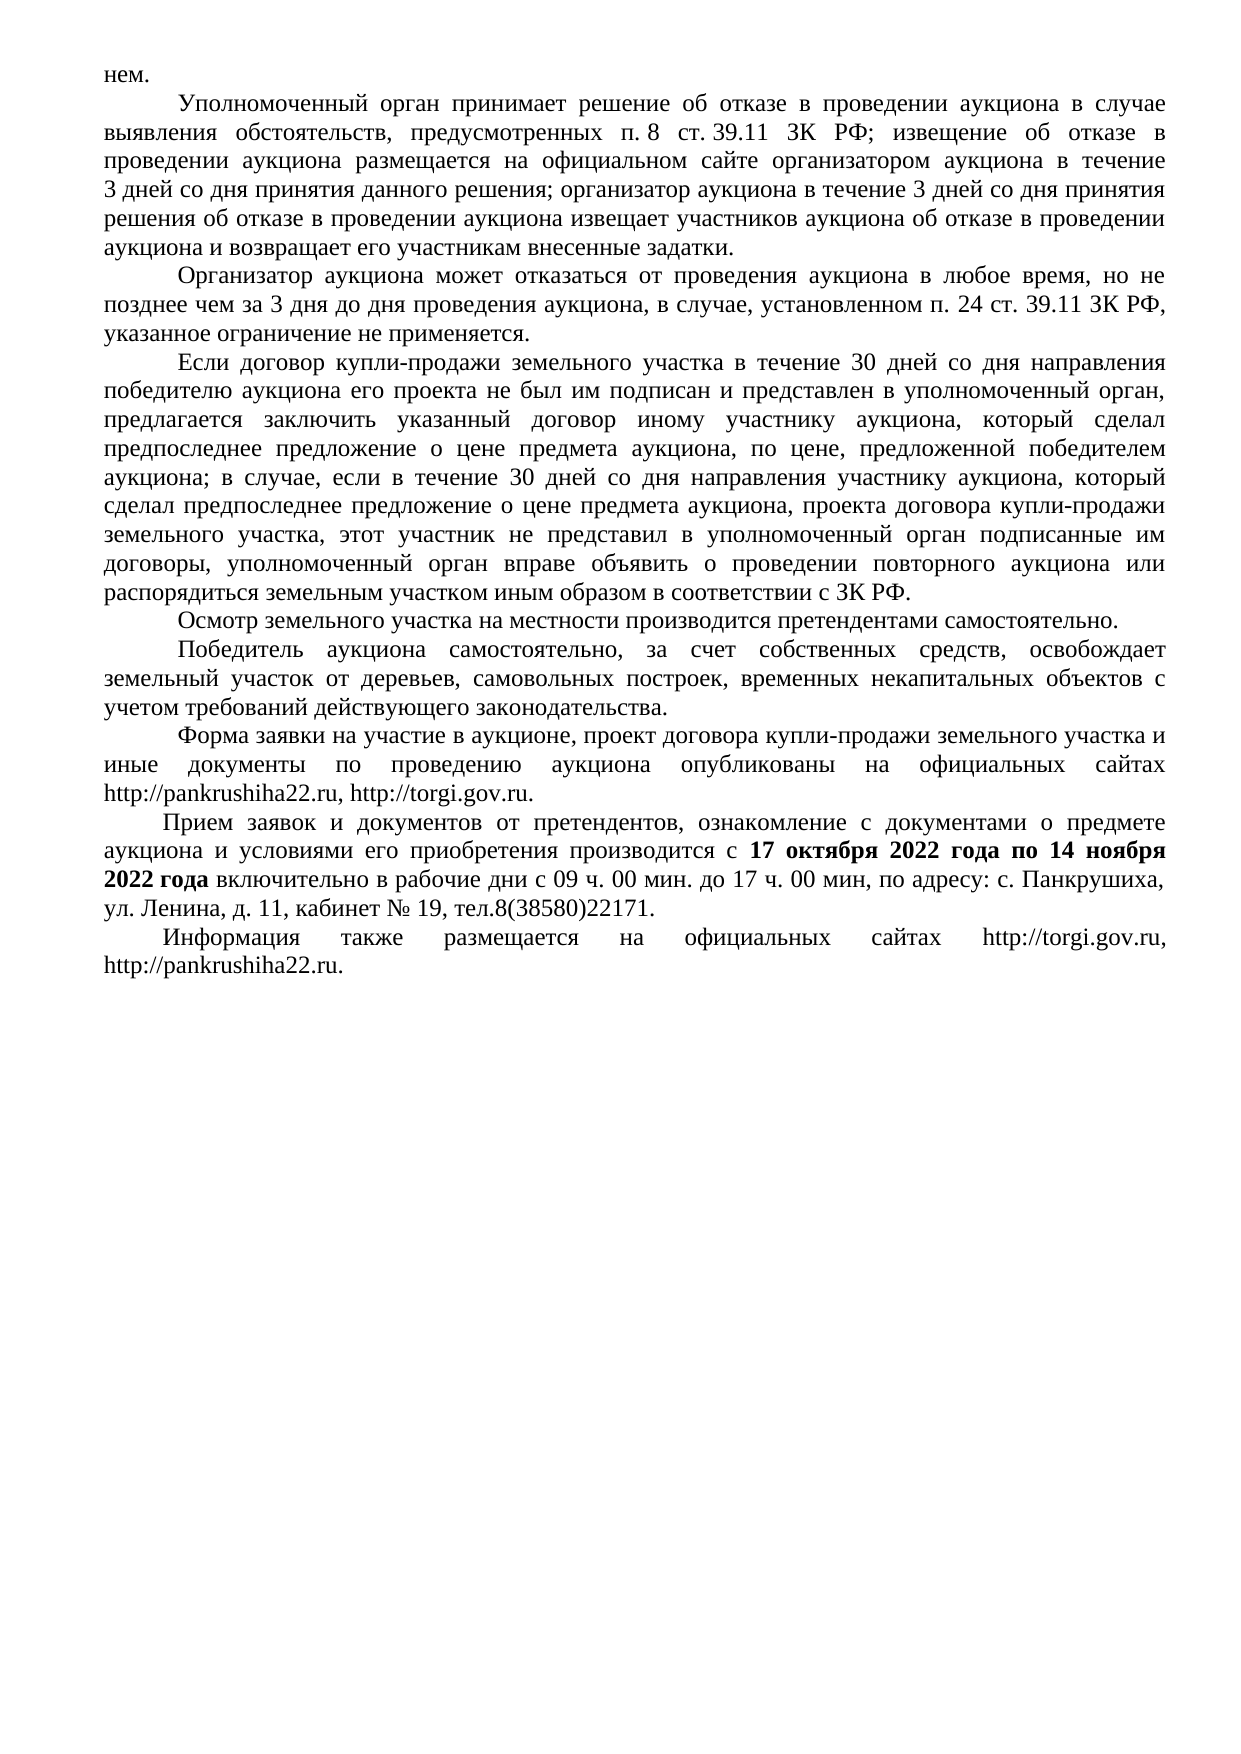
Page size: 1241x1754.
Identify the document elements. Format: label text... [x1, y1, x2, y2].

text Если договор купли-продажи земельного участка в течение 30 дней со дня направления победителю аукциона его проекта не был им подписан и представлен в уполномоченный орган, предлагается заключить указанный договор иному участнику аукциона, который сделал предпоследнее предложение о цене предмета аукциона, по цене, предложенной победителем аукциона; в случае, если в течение 30 дней со дня направления участнику аукциона, который сделал предпоследнее предложение о цене предмета аукциона, проекта договора купли-продажи земельного участка, этот участник не представил в уполномоченный орган подписанные им договоры, уполномоченный орган вправе объявить о проведении повторного аукциона или распорядиться земельным участком иным образом в соответствии с ЗК РФ. [103, 347, 1167, 605]
text Форма заявки на участие в аукционе, проект договора купли-продажи земельного участка и иные документы по проведению аукциона опубликованы на официальных сайтах http://pankrushiha22.ru, http://torgi.gov.ru. [103, 720, 1167, 807]
text Победитель аукциона самостоятельно, за счет собственных средств, освобождает земельный участок от деревьев, самовольных построек, временных некапитальных объектов с учетом требований действующего законодательства. [103, 634, 1167, 720]
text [103, 59, 1167, 88]
text Информация также размещается на официальных сайтах http://torgi.gov.ru, http://pankrushiha22.ru. [103, 922, 1167, 979]
text Уполномоченный орган принимает решение об отказе в проведении аукциона в случае выявления обстоятельств, предусмотренных п. 8 ст. 39.11 ЗК РФ; извещение об отказе в проведении аукциона размещается на официальном сайте организатором аукциона в течение 3 дней со дня принятия данного решения; организатор аукциона в течение 3 дней со дня принятия решения об отказе в проведении аукциона извещает участников аукциона об отказе в проведении аукциона и возвращает его участникам внесенные задатки. [103, 88, 1167, 260]
text Прием заявок и документов от претендентов, ознакомление с документами о предмете аукциона и условиями его приобретения производится с 17 октября 2022 года по 14 ноября 2022 года включительно в рабочие дни с 09 ч. 00 мин. до 17 ч. 00 мин, по адресу: с. Панкрушиха, ул. Ленина, д. 11, кабинет № 19, тел.8(38580)22171. [103, 807, 1167, 922]
text Осмотр земельного участка на местности производится претендентами самостоятельно. [103, 605, 1167, 634]
text Организатор аукциона может отказаться от проведения аукциона в любое время, но не позднее чем за 3 дня до дня проведения аукциона, в случае, установленном п. 24 ст. 39.11 ЗК РФ, указанное ограничение не применяется. [103, 260, 1167, 347]
